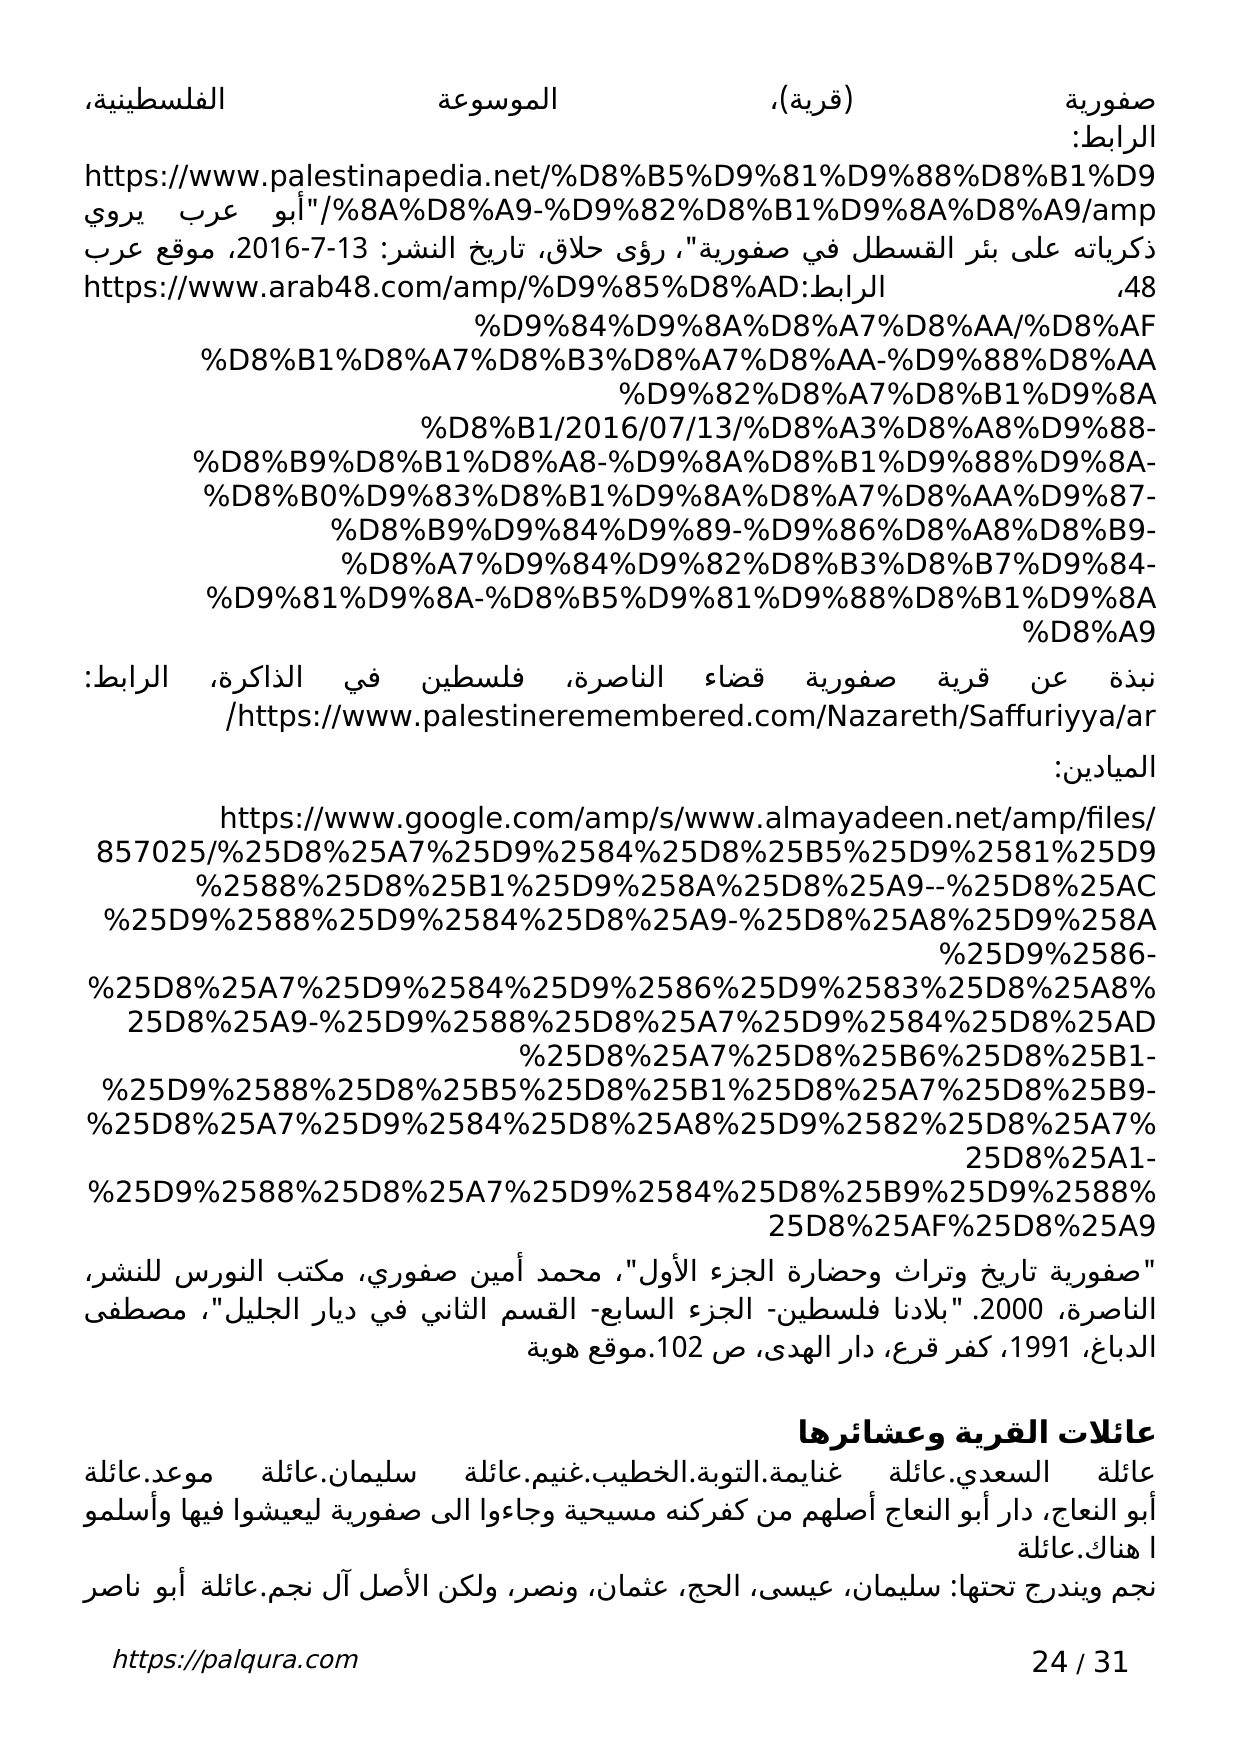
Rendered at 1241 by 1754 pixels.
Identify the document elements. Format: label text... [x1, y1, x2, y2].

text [83, 1457, 1157, 1609]
text صفورية (قرية)، الموسوعة الفلسطينية، الرابط: https://www.palestinapedia.net/%D8%B5%D9%81%D9%88%D8%B1%D9%8A%D8%A9-%D9%82%D8%B1%D9%8A%D8%A9/amp/"أبو عرب يروي ذكرياته على بئر القسطل في صفورية"، رؤى حلاق، تاريخ النشر: 13-7-2016، موقع عرب 48، الرابط:https://www.arab48.com/amp/%D9%85%D8%AD%D9%84%D9%8A%D8%A7%D8%AA/%D8%AF%D8%B1%D8%A7%D8%B3%D8%A7%D8%AA-%D9%88%D8%AA%D9%82%D8%A7%D8%B1%D9%8A%D8%B1/2016/07/13/%D8%A3%D8%A8%D9%88-%D8%B9%D8%B1%D8%A8-%D9%8A%D8%B1%D9%88%D9%8A-%D8%B0%D9%83%D8%B1%D9%8A%D8%A7%D8%AA%D9%87-%D8%B9%D9%84%D9%89-%D9%86%D8%A8%D8%B9-%D8%A7%D9%84%D9%82%D8%B3%D8%B7%D9%84-%D9%81%D9%8A-%D8%B5%D9%81%D9%88%D8%B1%D9%8A%D8%A9 [83, 83, 1157, 649]
text "صفورية تاريخ وتراث وحضارة الجزء الأول"، محمد أمين صفوري، مكتب النورس للنشر، الناصرة، 2000. "بلادنا فلسطين- الجزء السابع- القسم الثاني في ديار الجليل"، مصطفى الدباغ، 1991، كفر قرع، دار الهدى، ص 102.موقع هوية [83, 1255, 1157, 1369]
text نبذة عن قرية صفورية قضاء الناصرة، فلسطين في الذاكرة، الرابط:https://www.palestineremembered.com/Nazareth/Saffuriyya/ar/ [83, 661, 1157, 738]
subtitle عائلات القرية وعشائرها [83, 1416, 1157, 1457]
text https://www.google.com/amp/s/www.almayadeen.net/amp/files/857025/%25D8%25A7%25D9%2584%25D8%25B5%25D9%2581%25D9%2588%25D8%25B1%25D9%258A%25D8%25A9--%25D8%25AC%25D9%2588%25D9%2584%25D8%25A9-%25D8%25A8%25D9%258A%25D9%2586-%25D8%25A7%25D9%2584%25D9%2586%25D9%2583%25D8%25A8%25D8%25A9-%25D9%2588%25D8%25A7%25D9%2584%25D8%25AD%25D8%25A7%25D8%25B6%25D8%25B1-%25D9%2588%25D8%25B5%25D8%25B1%25D8%25A7%25D8%25B9-%25D8%25A7%25D9%2584%25D8%25A8%25D9%2582%25D8%25A7%25D8%25A1-%25D9%2588%25D8%25A7%25D9%2584%25D8%25B9%25D9%2588%25D8%25AF%25D8%25A9 [83, 801, 1157, 1243]
text الميادين: [83, 751, 1157, 789]
